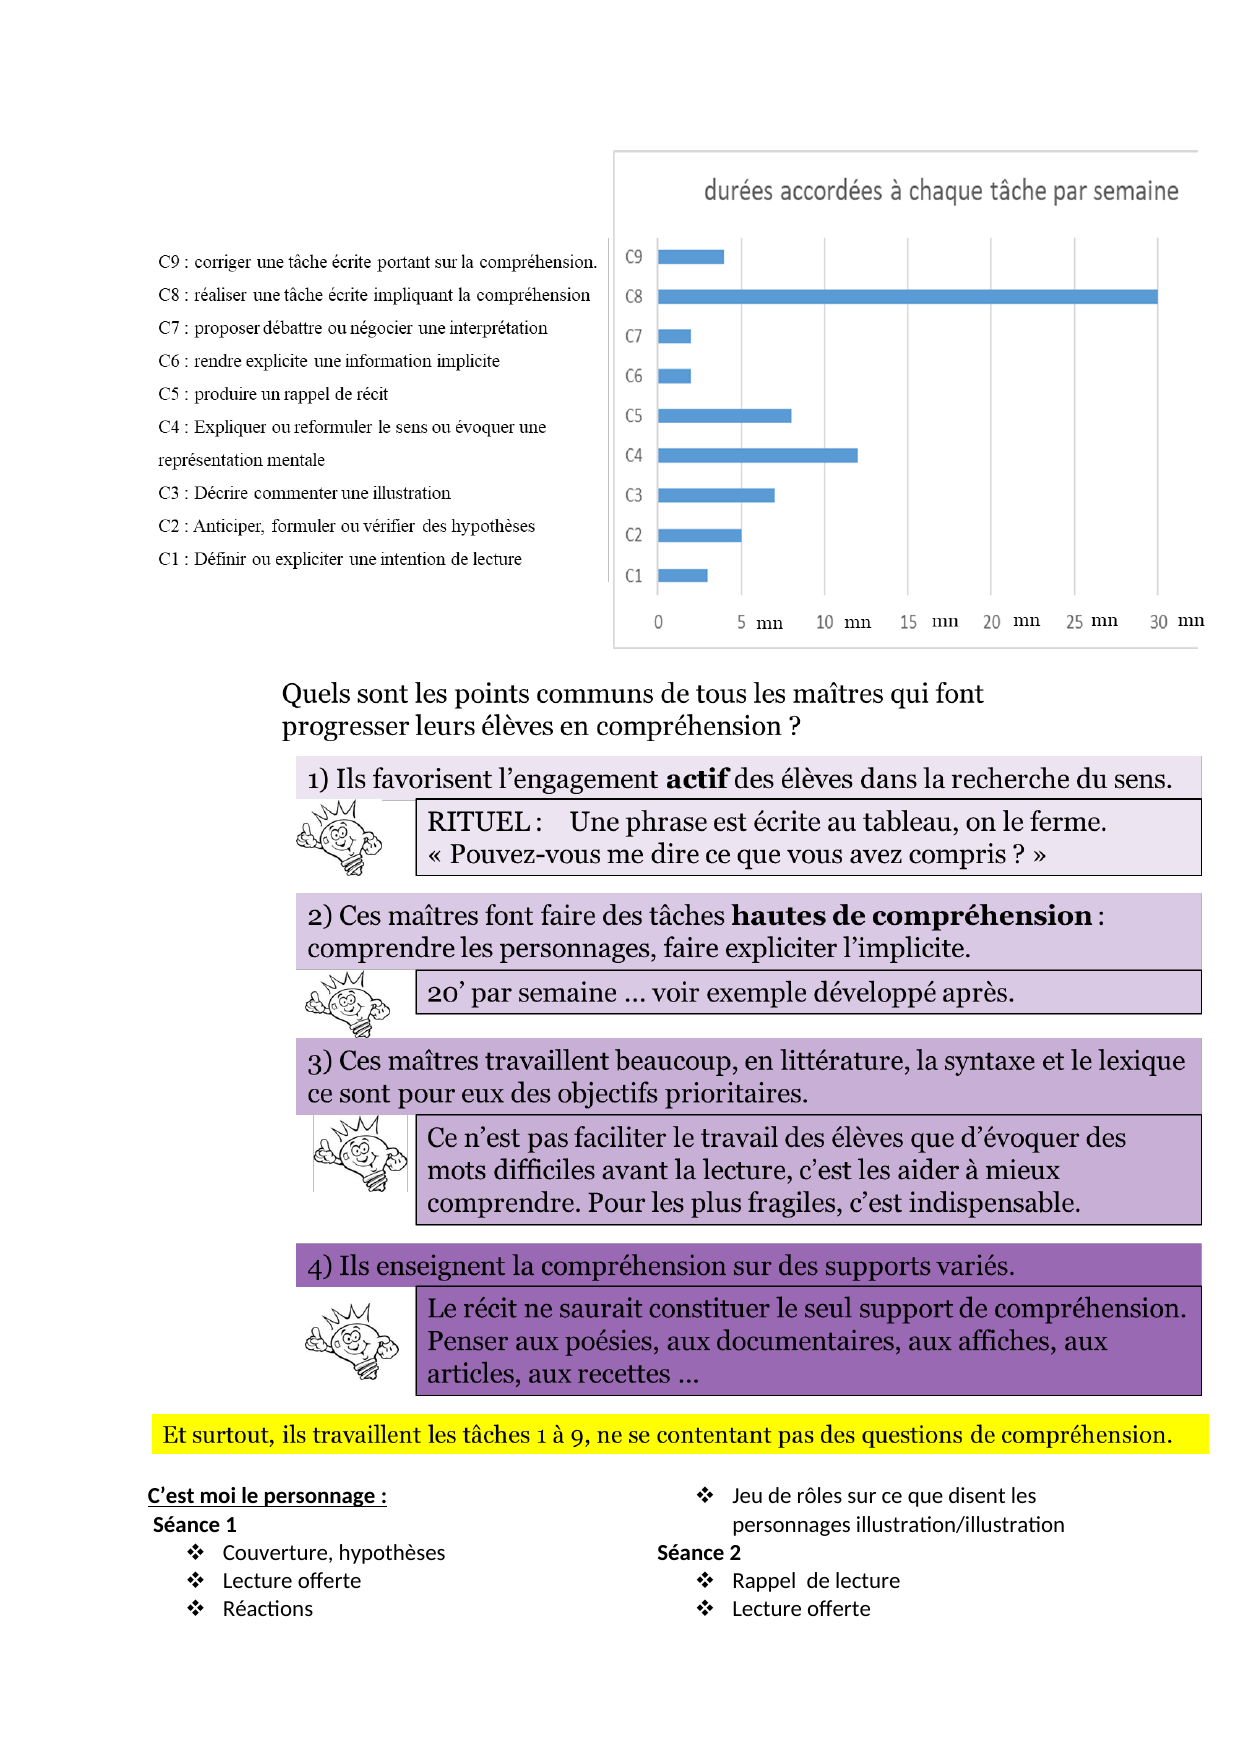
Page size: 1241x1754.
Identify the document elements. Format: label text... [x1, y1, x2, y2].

list Rappel de lecture [694, 1566, 1093, 1594]
list Réactions [185, 1594, 583, 1622]
text Séance 1 [148, 1510, 583, 1538]
text C’est moi le personnage : [148, 1482, 583, 1510]
list Jeu de rôles sur ce que disent les personnages illustration/illustration [694, 1482, 1093, 1538]
list Couverture, hypothèses [185, 1538, 583, 1566]
list Lecture offerte [185, 1566, 583, 1594]
list Lecture offerte [694, 1594, 1093, 1622]
picture [147, 150, 1217, 649]
text Séance 2 [657, 1538, 1093, 1566]
picture [147, 667, 1209, 1463]
